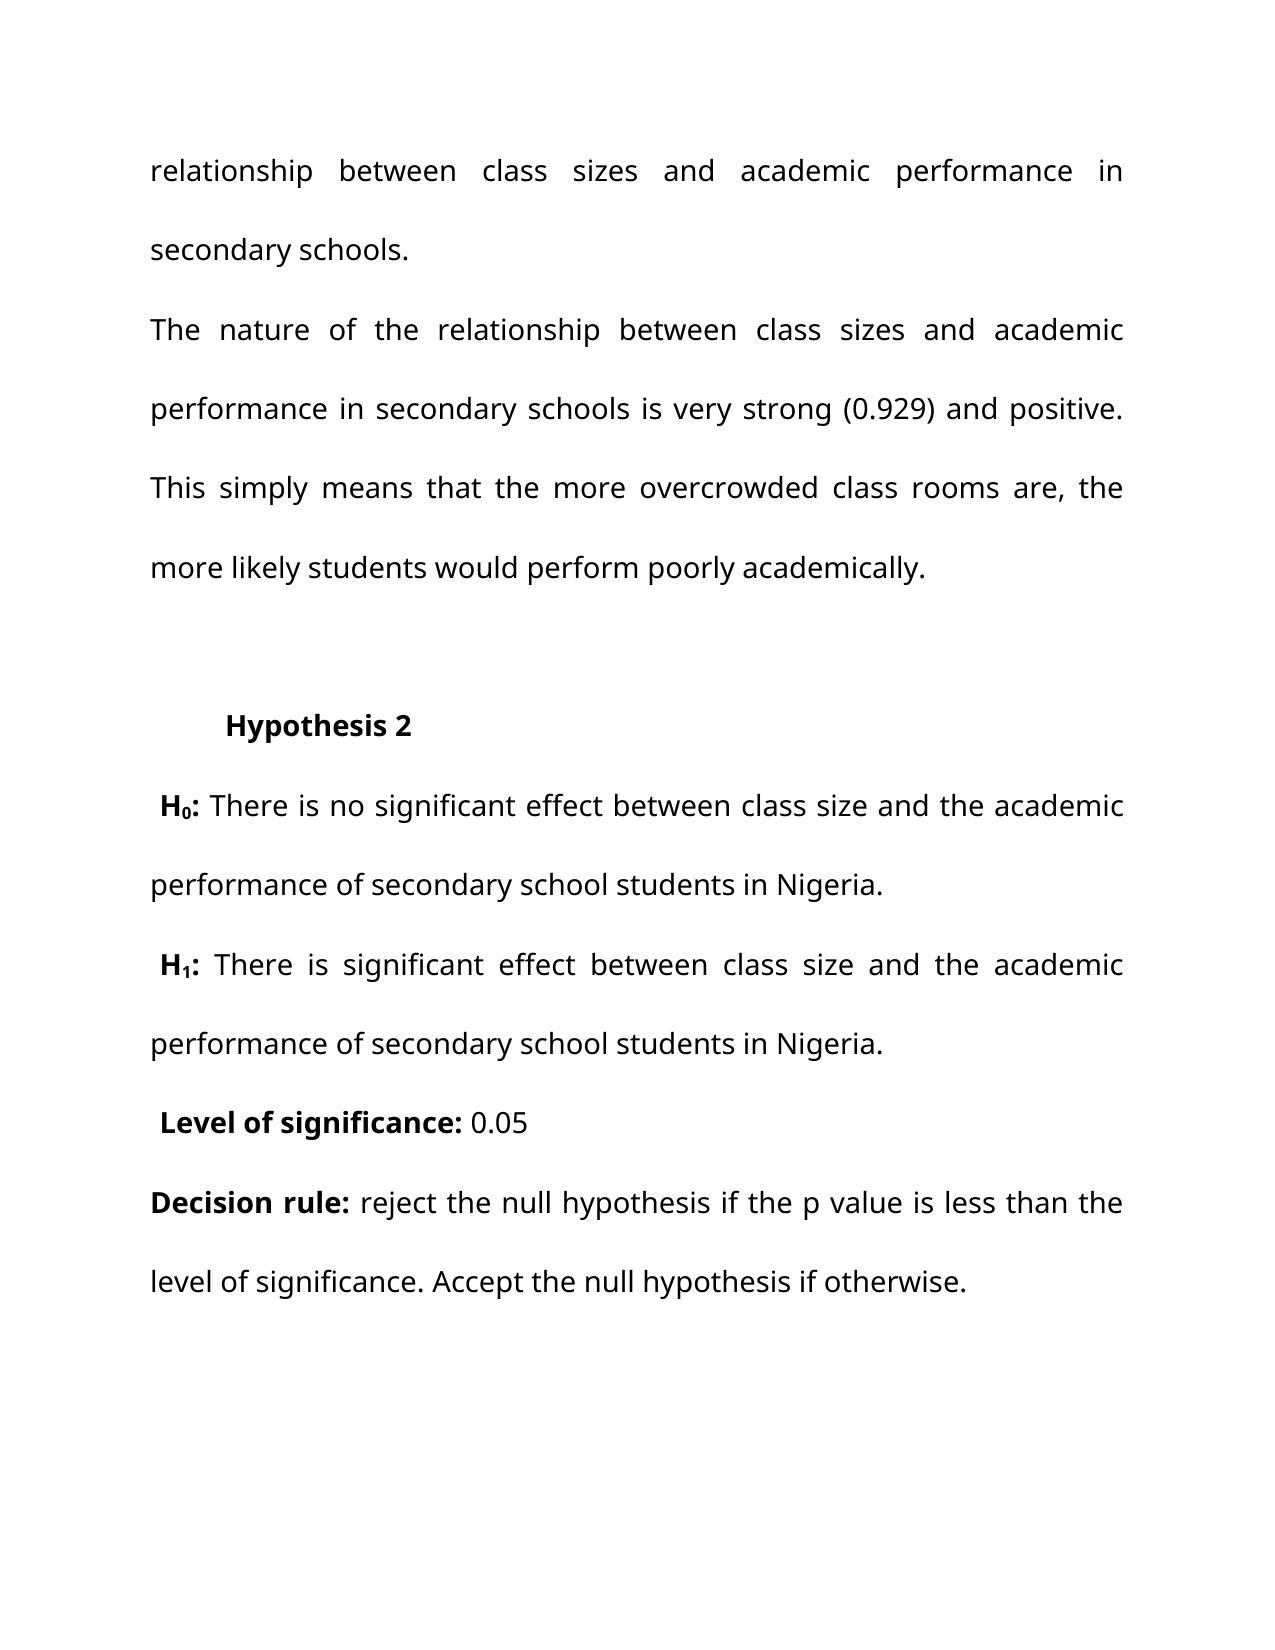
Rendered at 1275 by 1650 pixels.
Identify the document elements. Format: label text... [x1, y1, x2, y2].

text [150, 150, 1125, 269]
text Hypothesis 2 [150, 706, 1125, 745]
text H1: There is significant effect between class size and the academic performance of secondary school students in Nigeria. [150, 944, 1125, 1063]
text H0: There is no significant effect between class size and the academic performance of secondary school students in Nigeria. [150, 785, 1125, 904]
text The nature of the relationship between class sizes and academic performance in secondary schools is very strong (0.929) and positive. This simply means that the more overcrowded class rooms are, the more likely students would perform poorly academically. [150, 309, 1125, 587]
text Decision rule: reject the null hypothesis if the p value is less than the level of significance. Accept the null hypothesis if otherwise. [150, 1182, 1125, 1301]
text Level of significance: 0.05 [150, 1102, 1125, 1142]
